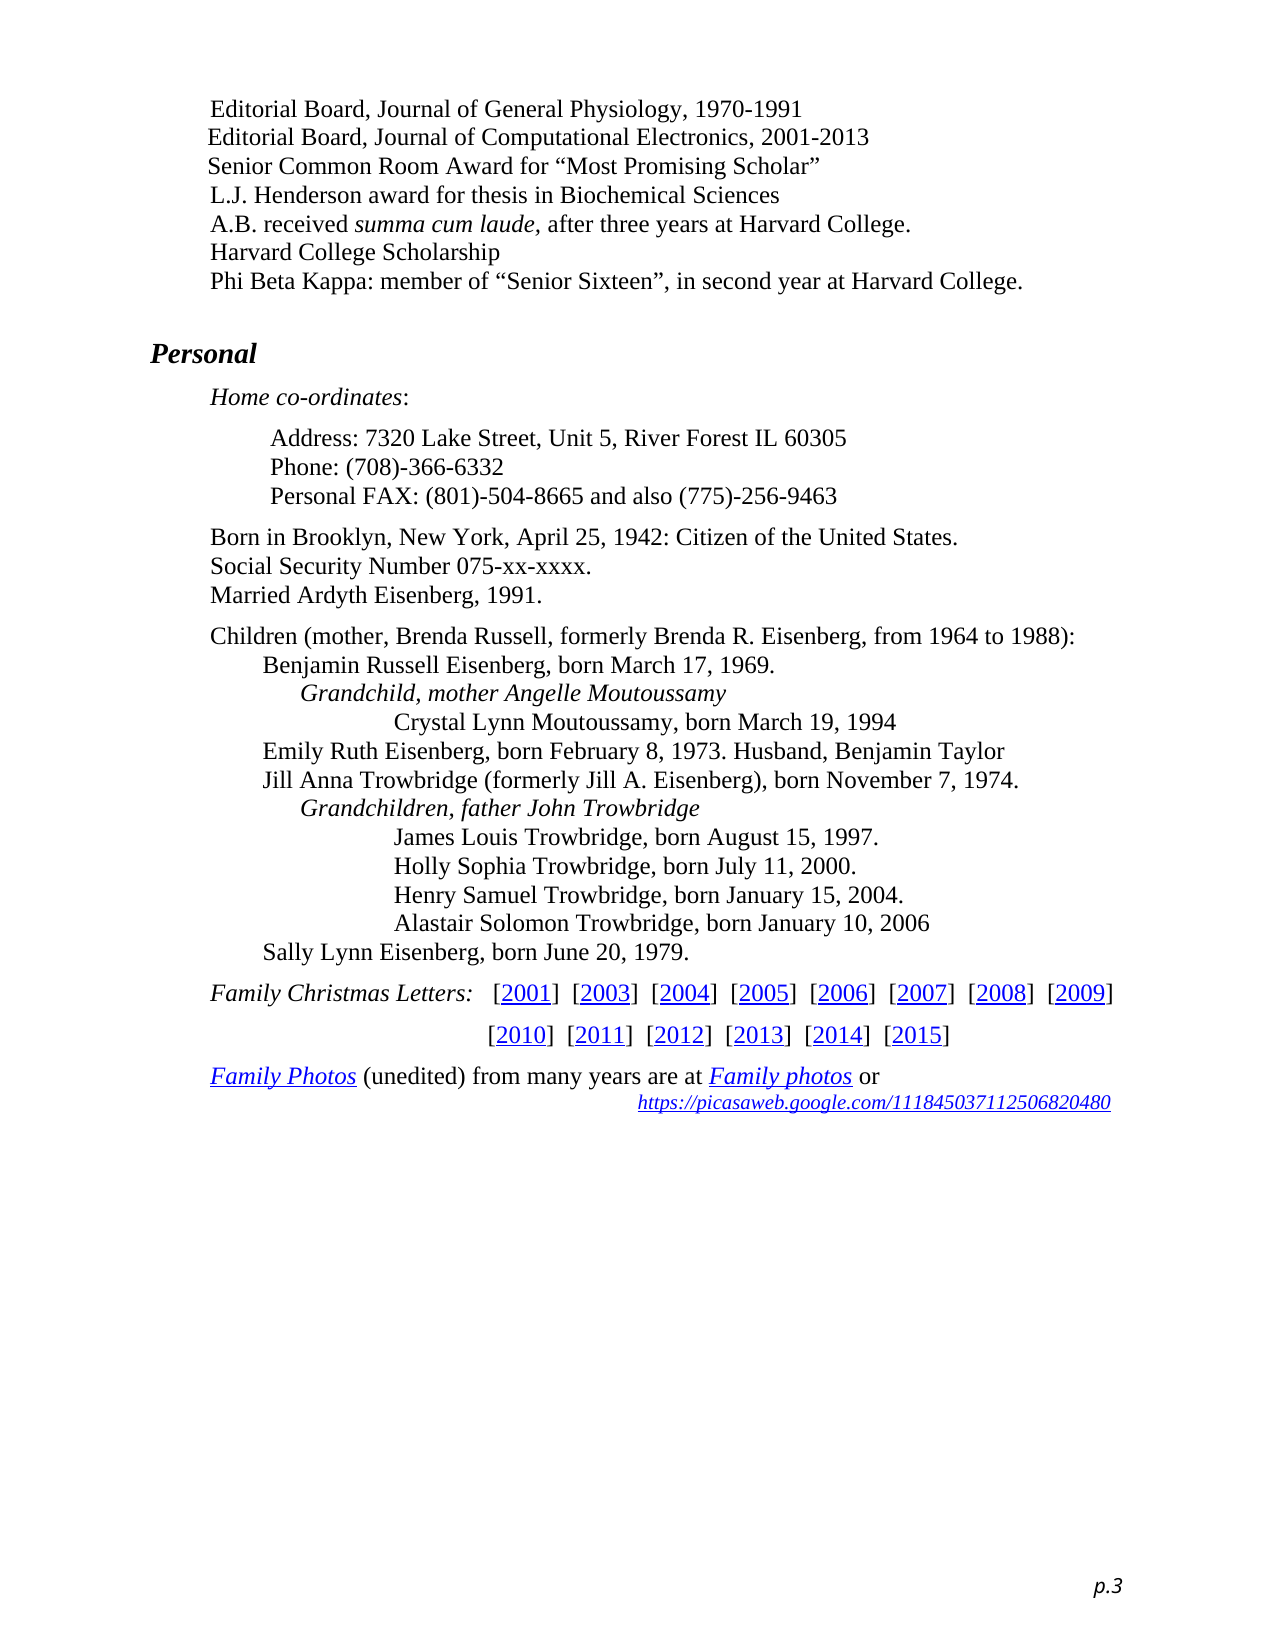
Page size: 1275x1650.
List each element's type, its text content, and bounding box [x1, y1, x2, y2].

text Benjamin Russell Eisenberg, born March 17, 1969. [210, 650, 1125, 678]
text Crystal Lynn Moutoussamy, born March 19, 1994 [210, 707, 1125, 736]
text Home co-ordinates: [210, 382, 1125, 411]
text [2010] [2011] [2012] [2013] [2014] [2015] [210, 1020, 1125, 1048]
text Harvard College Scholarship [210, 237, 1125, 266]
text Emily Ruth Eisenberg, born February 8, 1973. Husband, Benjamin Taylor [210, 736, 1125, 765]
text Children (mother, Brenda Russell, formerly Brenda R. Eisenberg, from 1964 to 1988): [210, 621, 1125, 650]
text Editorial Board, Journal of General Physiology, 1970-1991 [210, 94, 1125, 122]
text Grandchildren, father John Trowbridge [210, 793, 1125, 822]
text https://picasaweb.google.com/111845037112506820480 [210, 1090, 1125, 1114]
text L.J. Henderson award for thesis in Biochemical Sciences [210, 180, 1125, 209]
text Married Ardyth Eisenberg, 1991. [210, 580, 1125, 608]
text Address: 7320 Lake Street, Unit 5, River Forest IL 60305 [270, 423, 1125, 452]
text Family Christmas Letters: [2001] [2003] [2004] [2005] [2006] [2007] [2008] [2009] [210, 978, 1125, 1007]
text Editorial Board, Journal of Computational Electronics, 2001-2013 [207, 122, 1125, 151]
text Born in Brooklyn, New York, April 25, 1942: Citizen of the United States. [210, 522, 1125, 551]
text Phone: (708)-366-6332 [270, 452, 1125, 481]
text A.B. received summa cum laude, after three years at Harvard College. [210, 209, 1125, 237]
text Henry Samuel Trowbridge, born January 15, 2004. [210, 880, 1125, 908]
text Personal [150, 336, 1125, 370]
text Social Security Number 075-xx-xxxx. [210, 551, 1125, 580]
text Grandchild, mother Angelle Moutoussamy [210, 678, 1125, 707]
text Alastair Solomon Trowbridge, born January 10, 2006 [210, 908, 1125, 937]
text Sally Lynn Eisenberg, born June 20, 1979. [210, 937, 1125, 966]
text Jill Anna Trowbridge (formerly Jill A. Eisenberg), born November 7, 1974. [210, 765, 1125, 793]
text Holly Sophia Trowbridge, born July 11, 2000. [210, 851, 1125, 880]
text Personal FAX: (801)-504-8665 and also (775)-256-9463 [195, 481, 1125, 510]
text James Louis Trowbridge, born August 15, 1997. [210, 822, 1125, 851]
text Senior Common Room Award for “Most Promising Scholar” [207, 151, 1125, 180]
text Phi Beta Kappa: member of “Senior Sixteen”, in second year at Harvard College. [210, 266, 1125, 295]
text Family Photos (unedited) from many years are at Family photos or [210, 1061, 1125, 1090]
